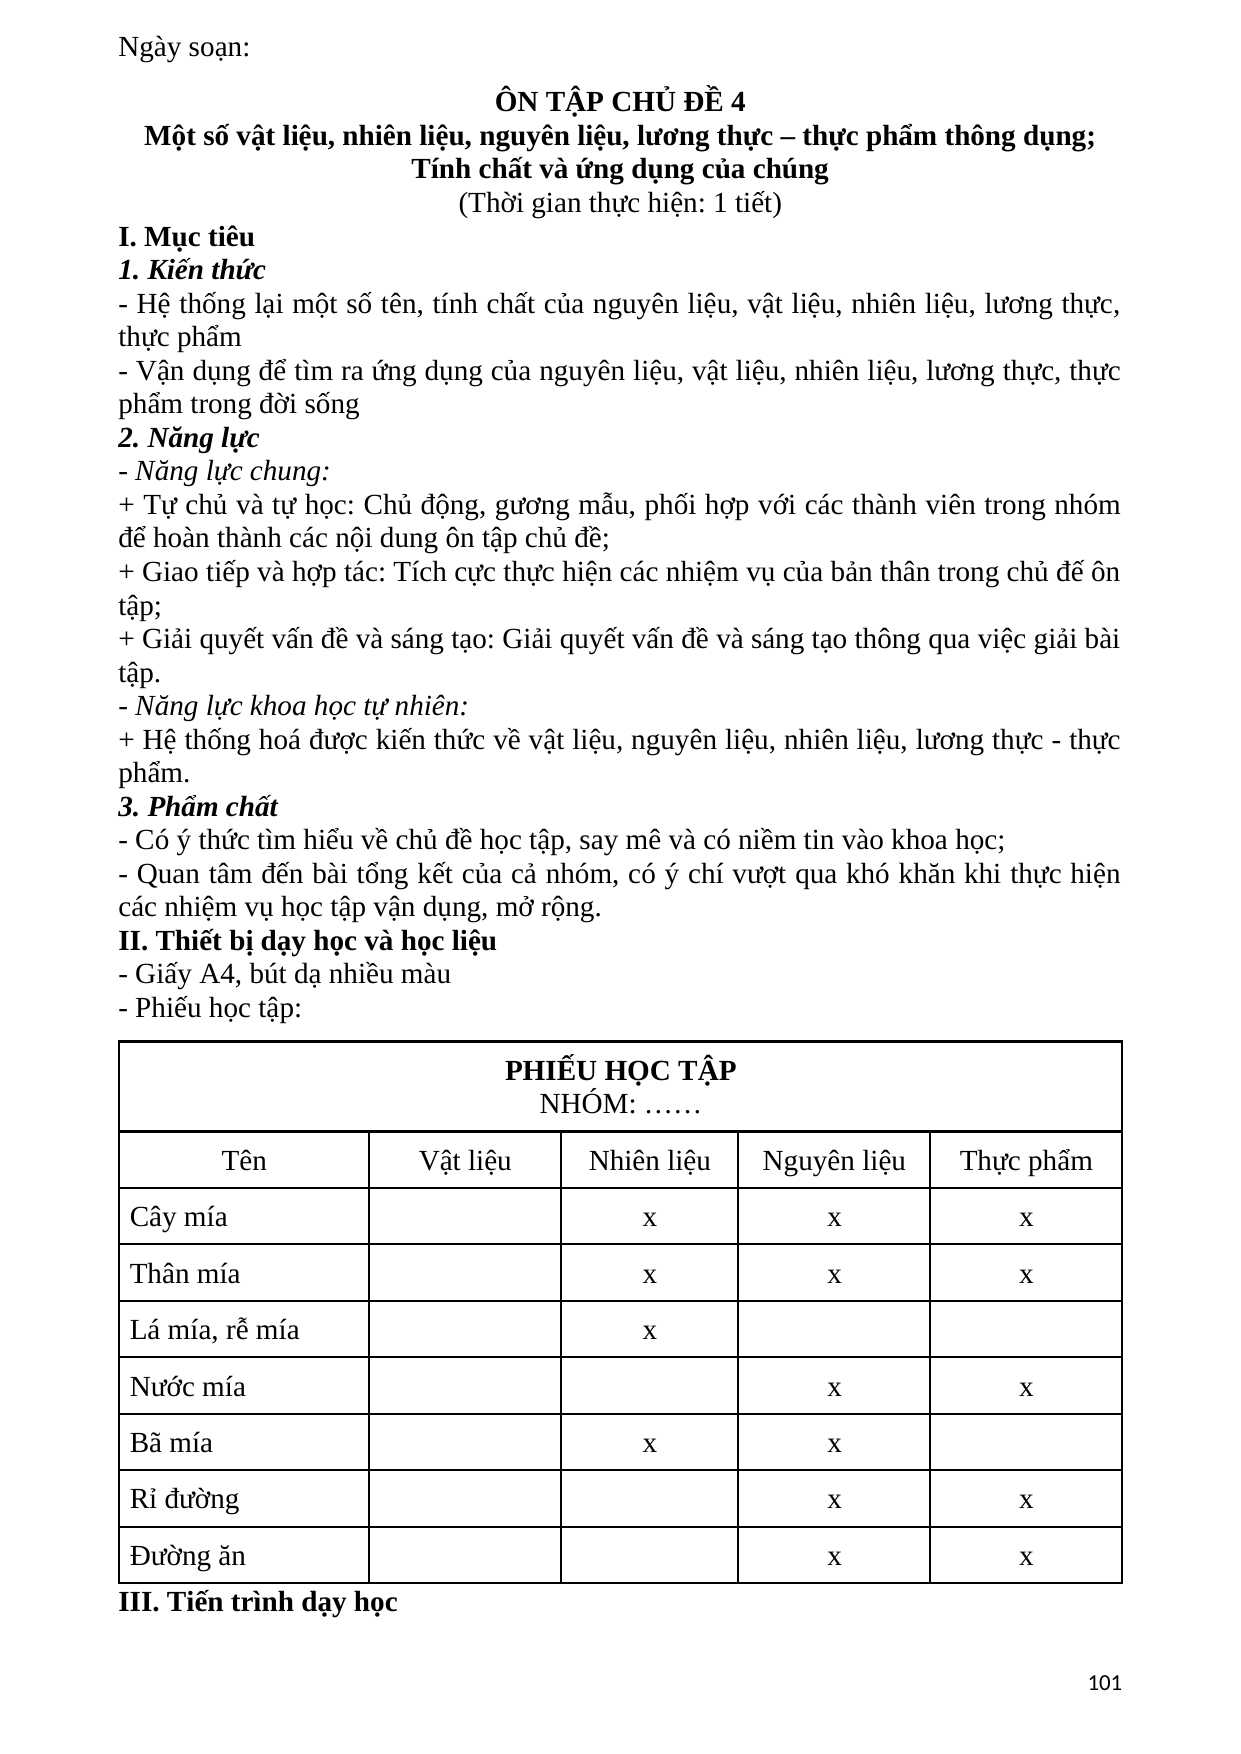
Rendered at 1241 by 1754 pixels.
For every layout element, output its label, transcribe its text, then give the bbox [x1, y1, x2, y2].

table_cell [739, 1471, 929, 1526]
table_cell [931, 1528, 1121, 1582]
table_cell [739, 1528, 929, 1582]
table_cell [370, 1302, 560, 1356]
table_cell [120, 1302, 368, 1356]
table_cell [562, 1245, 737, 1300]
text + Hệ thống hoá được kiến thức về vật liệu, nguyên liệu, nhiên liệu, lương thực - thực phẩm. [118, 722, 1122, 789]
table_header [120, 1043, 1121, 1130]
text + Giải quyết vấn đề và sáng tạo: Giải quyết vấn đề và sáng tạo thông qua việc giải bài tập. [118, 621, 1122, 688]
text - Hệ thống lại một số tên, tính chất của nguyên liệu, vật liệu, nhiên liệu, lương thực, thực phẩm [118, 286, 1122, 353]
text II. Thiết bị dạy học và học liệu [118, 923, 1122, 957]
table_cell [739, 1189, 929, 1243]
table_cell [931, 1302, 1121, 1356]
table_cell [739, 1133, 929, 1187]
text III. Tiến trình dạy học [118, 1584, 1122, 1618]
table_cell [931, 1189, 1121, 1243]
text - Vận dụng để tìm ra ứng dụng của nguyên liệu, vật liệu, nhiên liệu, lương thực, thực phẩm trong đời sống [118, 353, 1122, 420]
text 1. Kiến thức [118, 252, 1122, 286]
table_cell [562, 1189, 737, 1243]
text ÔN TẬP CHỦ ĐỀ 4 [118, 84, 1122, 118]
text - Năng lực khoa học tự nhiên: [118, 688, 1122, 722]
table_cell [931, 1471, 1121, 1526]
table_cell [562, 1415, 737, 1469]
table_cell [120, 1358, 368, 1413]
text - Giấy A4, bút dạ nhiều màu [118, 957, 1122, 990]
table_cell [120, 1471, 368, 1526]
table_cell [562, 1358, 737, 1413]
text + Giao tiếp và hợp tác: Tích cực thực hiện các nhiệm vụ của bản thân trong chủ đế ôn tập; [118, 554, 1122, 621]
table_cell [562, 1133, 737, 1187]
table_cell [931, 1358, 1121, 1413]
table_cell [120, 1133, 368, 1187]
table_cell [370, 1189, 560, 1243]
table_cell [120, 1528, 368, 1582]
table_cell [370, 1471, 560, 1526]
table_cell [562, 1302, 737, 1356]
text 3. Phẩm chất [118, 789, 1122, 822]
text - Năng lực chung: [118, 453, 1122, 487]
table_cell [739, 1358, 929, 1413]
text Một số vật liệu, nhiên liệu, nguyên liệu, lương thực – thực phẩm thông dụng; [118, 118, 1122, 152]
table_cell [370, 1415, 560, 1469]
text - Phiếu học tập: [118, 990, 1122, 1024]
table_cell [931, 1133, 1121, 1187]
text + Tự chủ và tự học: Chủ động, gương mẫu, phối hợp với các thành viên trong nhóm để hoàn thành các nội dung ôn tập chủ đề; [118, 487, 1122, 554]
text Tính chất và ứng dụng của chúng [118, 152, 1122, 185]
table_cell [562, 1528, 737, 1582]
text - Có ý thức tìm hiểu về chủ đề học tập, say mê và có niềm tin vào khoa học; [118, 822, 1122, 856]
text (Thời gian thực hiện: 1 tiết) [118, 185, 1122, 219]
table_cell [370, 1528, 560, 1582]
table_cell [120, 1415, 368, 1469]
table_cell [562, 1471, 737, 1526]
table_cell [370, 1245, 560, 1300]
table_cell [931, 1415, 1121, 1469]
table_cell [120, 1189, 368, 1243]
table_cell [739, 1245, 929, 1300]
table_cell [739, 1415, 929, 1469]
text I. Mục tiêu [118, 219, 1122, 252]
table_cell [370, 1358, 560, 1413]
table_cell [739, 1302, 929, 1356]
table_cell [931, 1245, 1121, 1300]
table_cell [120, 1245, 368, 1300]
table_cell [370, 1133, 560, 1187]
text 2. Năng lực [118, 420, 1122, 453]
text - Quan tâm đến bài tổng kết của cả nhóm, có ý chí vượt qua khó khăn khi thực hiện các nhiệm vụ học tập vận dụng, mở rộng. [118, 856, 1122, 923]
